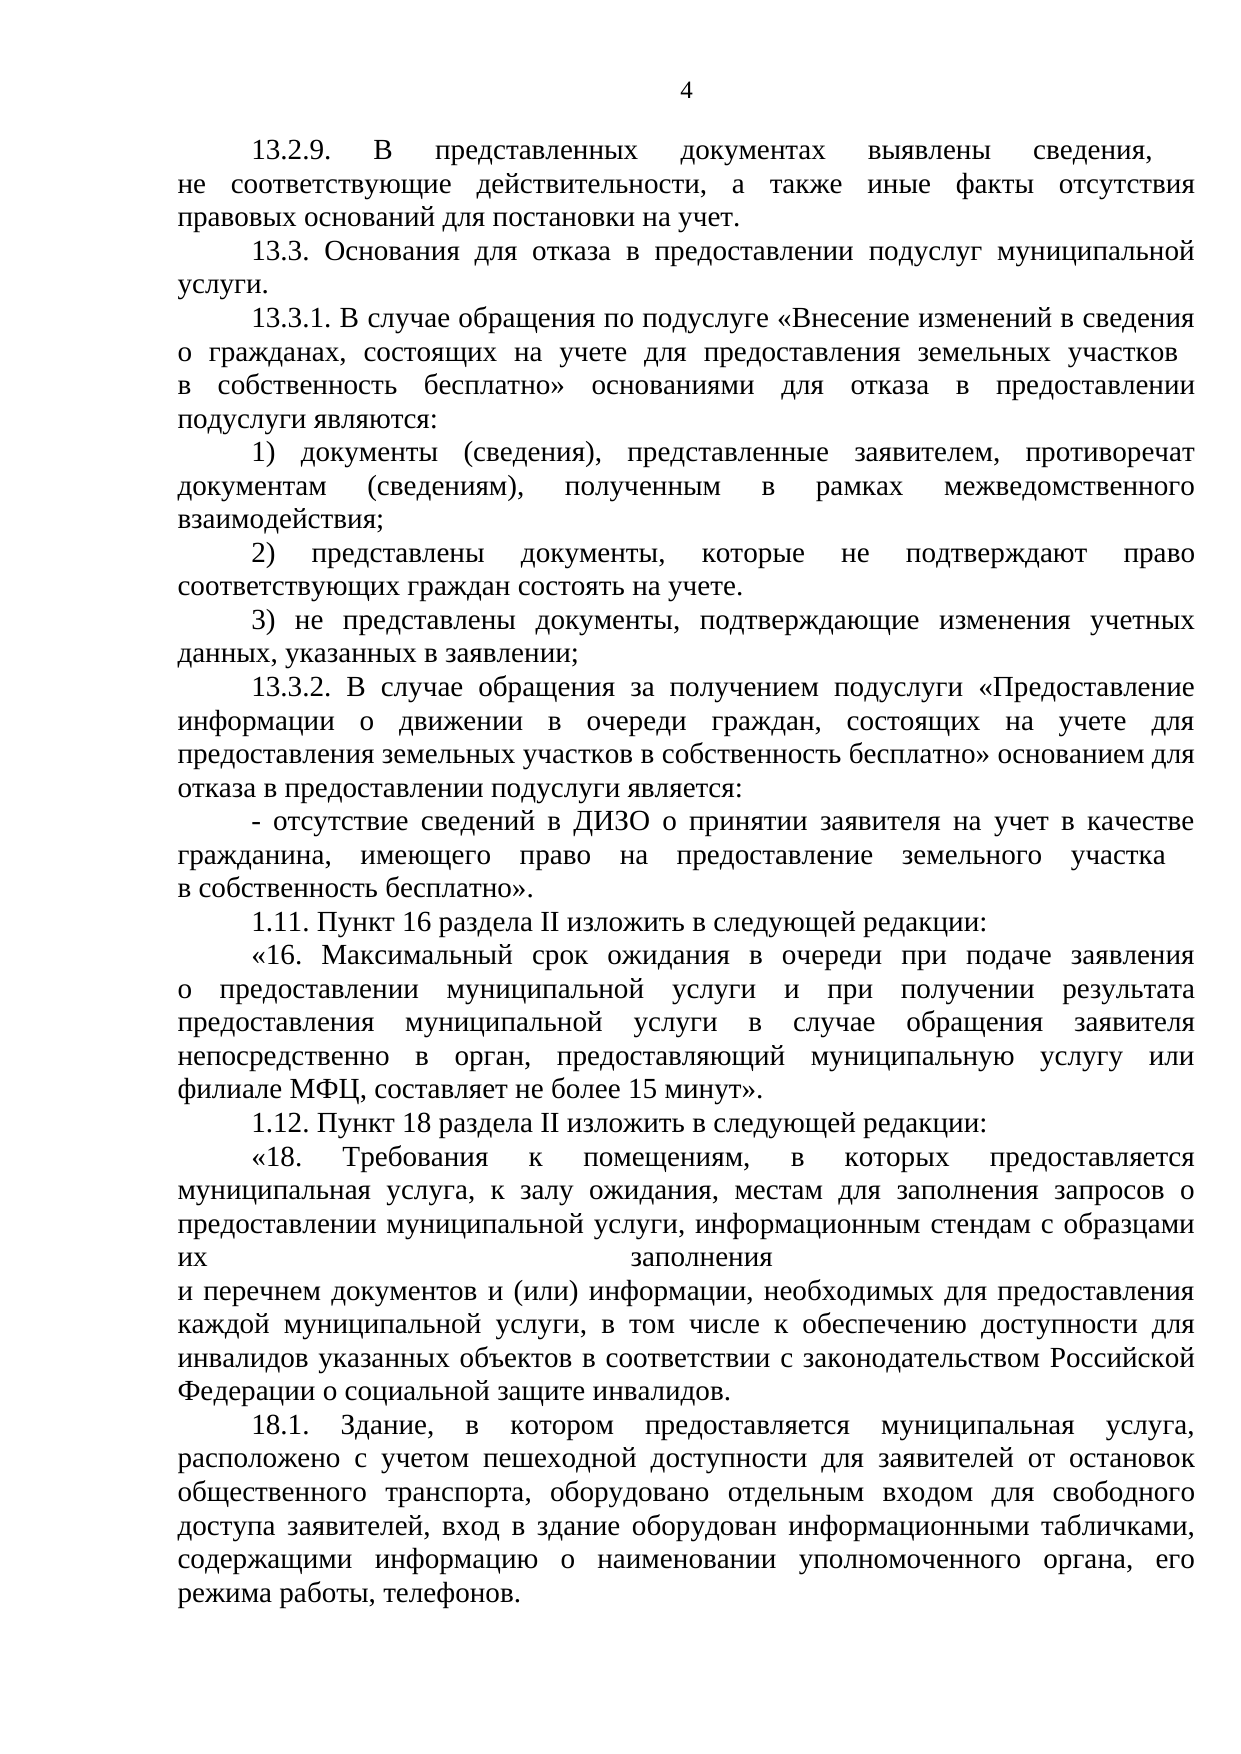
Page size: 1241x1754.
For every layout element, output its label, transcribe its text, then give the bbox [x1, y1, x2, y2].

text 13.3.1. В случае обращения по подуслуге «Внесение изменений в сведения о гражданах, состоящих на учете для предоставления земельных участков в собственность бесплатно» основаниями для отказа в предоставлении подуслуги являются: [177, 300, 1196, 434]
text «16. Максимальный срок ожидания в очереди при подаче заявления о предоставлении муниципальной услуги и при получении результата предоставления муниципальной услуги в случае обращения заявителя непосредственно в орган, предоставляющий муниципальную услугу или филиале МФЦ, составляет не более 15 минут». [177, 937, 1196, 1105]
text 13.3.2. В случае обращения за получением подуслуги «Предоставление информации о движении в очереди граждан, состоящих на учете для предоставления земельных участков в собственность бесплатно» основанием для отказа в предоставлении подуслуги является: [177, 669, 1196, 803]
text 18.1. Здание, в котором предоставляется муниципальная услуга, расположено с учетом пешеходной доступности для заявителей от остановок общественного транспорта, оборудовано отдельным входом для свободного доступа заявителей, вход в здание оборудован информационными табличками, содержащими информацию о наименовании уполномоченного органа, его режима работы, телефонов. [177, 1407, 1196, 1608]
text 1.12. Пункт 18 раздела II изложить в следующей редакции: [177, 1105, 1196, 1139]
text 1) документы (сведения), представленные заявителем, противоречат документам (сведениям), полученным в рамках межведомственного взаимодействия; [177, 434, 1196, 535]
text 13.2.9. В представленных документах выявлены сведения, не соответствующие действительности, а также иные факты отсутствия правовых оснований для постановки на учет. [177, 132, 1196, 233]
text 13.3. Основания для отказа в предоставлении подуслуг муниципальной услуги. [177, 233, 1196, 300]
text 3) не представлены документы, подтверждающие изменения учетных данных, указанных в заявлении; [177, 602, 1196, 669]
text - отсутствие сведений в ДИЗО о принятии заявителя на учет в качестве гражданина, имеющего право на предоставление земельного участка в собственность бесплатно». [177, 803, 1196, 904]
text «18. Требования к помещениям, в которых предоставляется муниципальная услуга, к залу ожидания, местам для заполнения запросов о предоставлении муниципальной услуги, информационным стендам с образцами их заполнения и перечнем документов и (или) информации, необходимых для предоставления каждой муниципальной услуги, в том числе к обеспечению доступности для инвалидов указанных объектов в соответствии с законодательством Российской Федерации о социальной защите инвалидов. [177, 1139, 1196, 1407]
text 1.11. Пункт 16 раздела II изложить в следующей редакции: [177, 904, 1196, 937]
text 2) представлены документы, которые не подтверждают право соответствующих граждан состоять на учете. [177, 535, 1196, 602]
